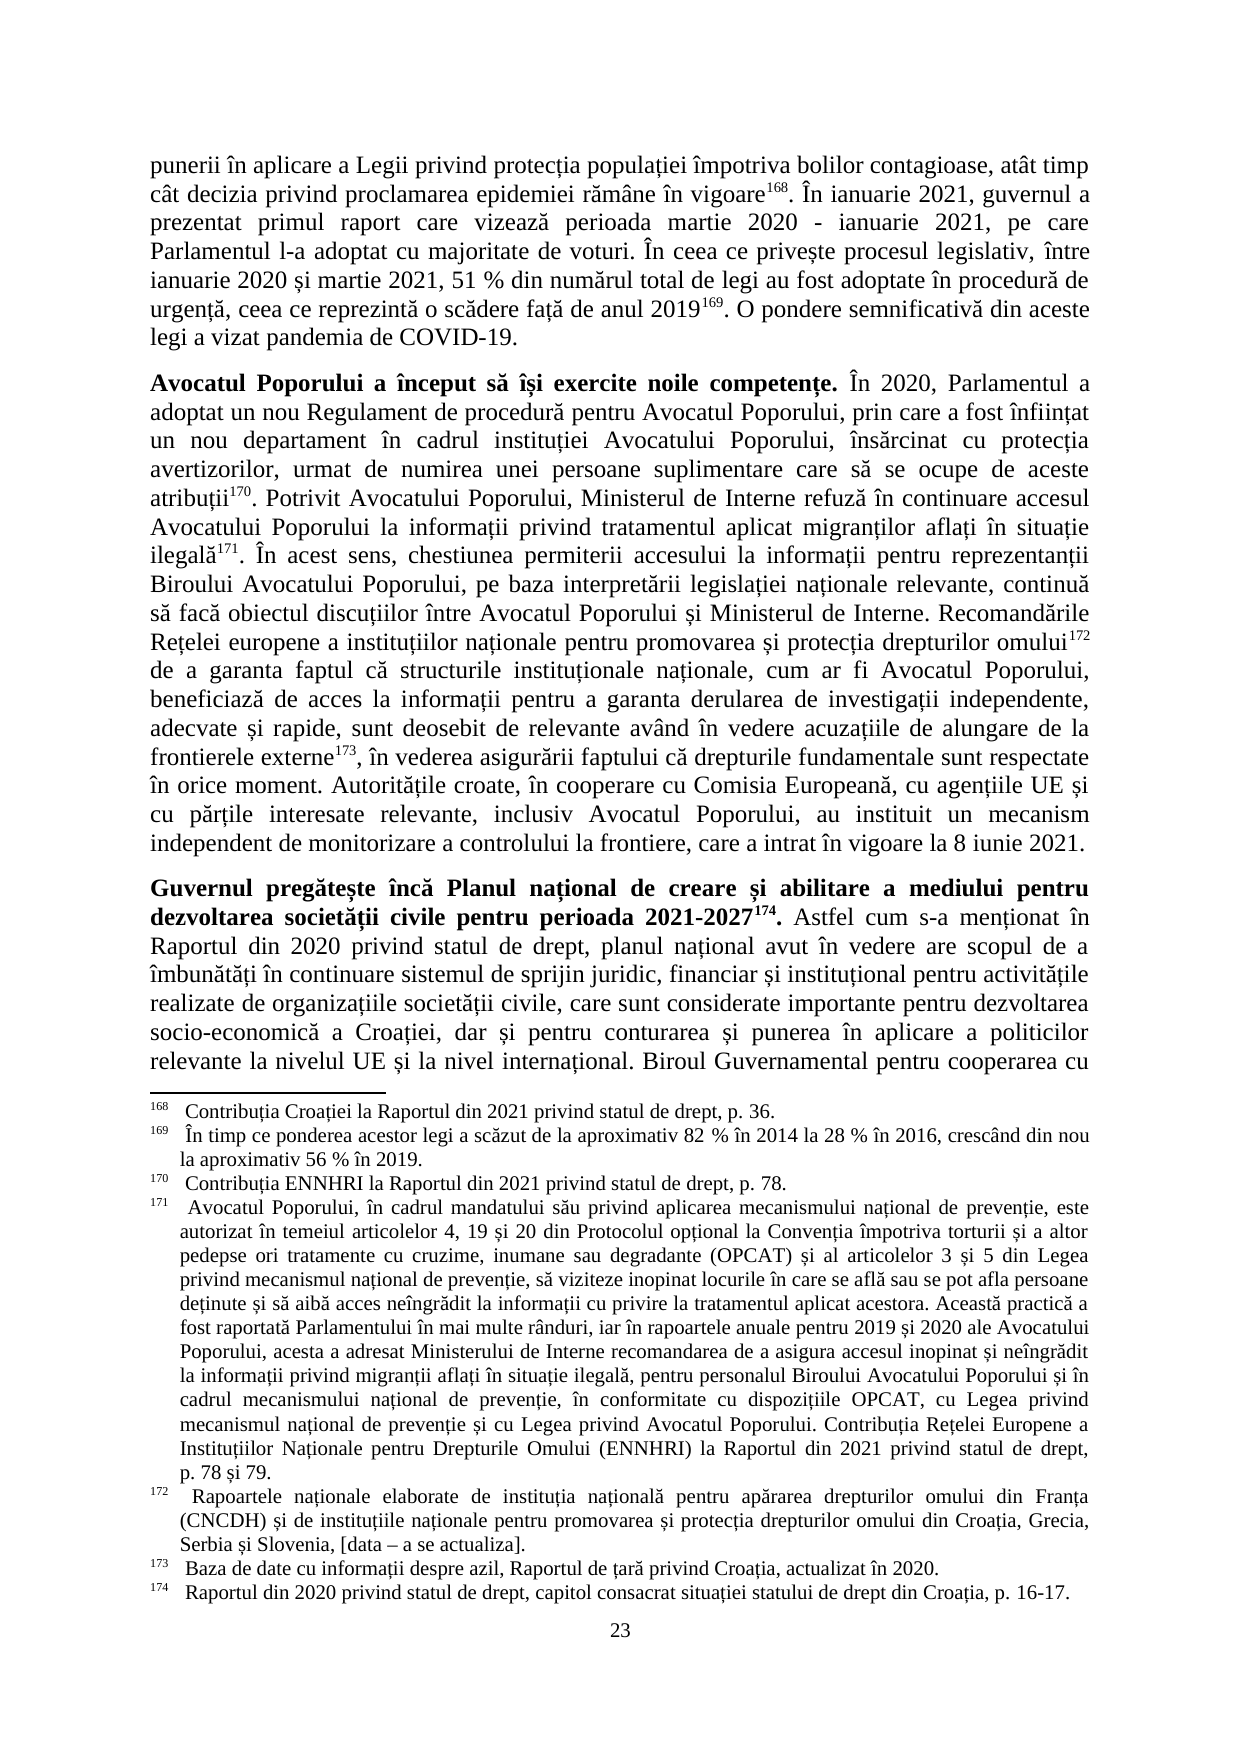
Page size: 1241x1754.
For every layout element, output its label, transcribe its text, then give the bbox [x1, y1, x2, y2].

text Avocatul Poporului a început să își exercite noile competențe. În 2020, Parlamentul a adoptat un nou Regulament de procedură pentru Avocatul Poporului, prin care a fost înființat un nou departament în cadrul instituției Avocatului Poporului, însărcinat cu protecția avertizorilor, urmat de numirea unei persoane suplimentare care să se ocupe de aceste atribuții. Potrivit Avocatului Poporului, Ministerul de Interne refuză în continuare accesul Avocatului Poporului la informații privind tratamentul aplicat migranților aflați în situație ilegală. În acest sens, chestiunea permiterii accesului la informații pentru reprezentanții Biroului Avocatului Poporului, pe baza interpretării legislației naționale relevante, continuă să facă obiectul discuțiilor între Avocatul Poporului și Ministerul de Interne. Recomandările Rețelei europene a instituțiilor naționale pentru promovarea și protecția drepturilor omului de a garanta faptul că structurile instituționale naționale, cum ar fi Avocatul Poporului, beneficiază de acces la informații pentru a garanta derularea de investigații independente, adecvate și rapide, sunt deosebit de relevante având în vedere acuzațiile de alungare de la frontierele externe, în vederea asigurării faptului că drepturile fundamentale sunt respectate în orice moment. Autoritățile croate, în cooperare cu Comisia Europeană, cu agențiile UE și cu părțile interesate relevante, inclusiv Avocatul Poporului, au instituit un mecanism independent de monitorizare a controlului la frontiere, care a intrat în vigoare la 8 iunie 2021. [150, 368, 1090, 857]
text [150, 150, 1090, 265]
text Guvernul pregătește încă Planul național de creare și abilitare a mediului pentru dezvoltarea societății civile pentru perioada 2021-2027. Astfel cum s-a menționat în Raportul din 2020 privind statul de drept, planul național avut în vedere are scopul de a îmbunătăți în continuare sistemul de sprijin juridic, financiar și instituțional pentru activitățile realizate de organizațiile societății civile, care sunt considerate importante pentru dezvoltarea socio-economică a Croației, dar și pentru conturarea și punerea în aplicare a politicilor relevante la nivelul UE și la nivel internațional. Biroul Guvernamental pentru cooperarea cu ONG-urile intenționează să implice organizațiile societății civile, prin intermediul unui apel public, în grupul de experți. Biroul Guvernamental organizează în continuare Ziua Porților Deschise ale ONG-urilor. Spațiul societății civile din Croația este considerat a fi restrâns. În cursul anului 2020, Biroul Avocatului Poporului a deschis un caz legat de spațiul civil și de apărătorii drepturilor omului în contextul pandemiei de COVID-19. [150, 873, 1090, 1074]
